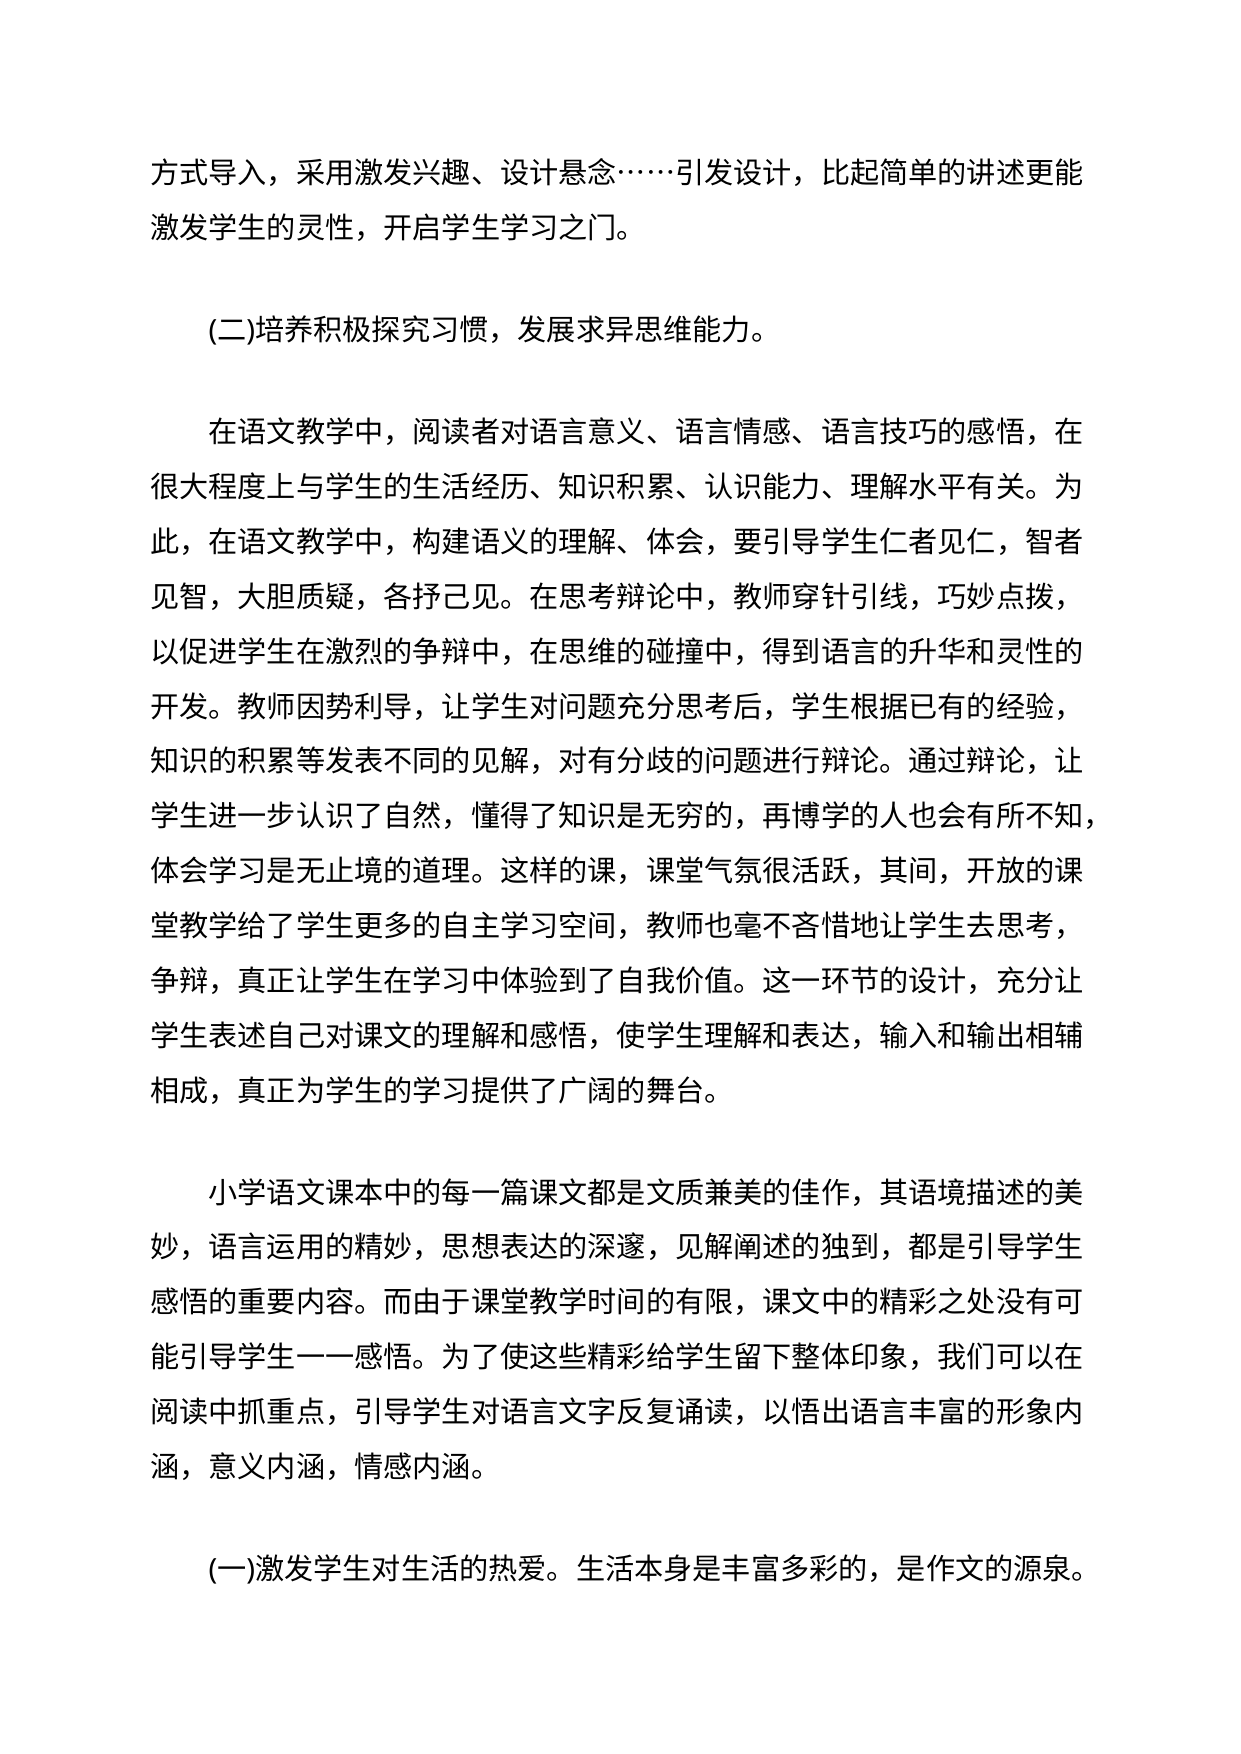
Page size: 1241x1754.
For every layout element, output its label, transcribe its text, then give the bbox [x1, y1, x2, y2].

text 小学语文课本中的每一篇课文都是文质兼美的佳作，其语境描述的美妙，语言运用的精妙，思想表达的深邃，见解阐述的独到，都是引导学生感悟的重要内容。而由于课堂教学时间的有限，课文中的精彩之处没有可能引导学生一一感悟。为了使这些精彩给学生留下整体印象，我们可以在阅读中抓重点，引导学生对语言文字反复诵读，以悟出语言丰富的形象内涵，意义内涵，情感内涵。 [150, 1169, 1090, 1486]
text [150, 150, 1090, 247]
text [150, 1545, 1090, 1588]
text (二)培养积极探究习惯，发展求异思维能力。 [150, 307, 1090, 349]
text 在语文教学中，阅读者对语言意义、语言情感、语言技巧的感悟，在很大程度上与学生的生活经历、知识积累、认识能力、理解水平有关。为此，在语文教学中，构建语义的理解、体会，要引导学生仁者见仁，智者见智，大胆质疑，各抒己见。在思考辩论中，教师穿针引线，巧妙点拨，以促进学生在激烈的争辩中，在思维的碰撞中，得到语言的升华和灵性的开发。教师因势利导，让学生对问题充分思考后，学生根据已有的经验，知识的积累等发表不同的见解，对有分歧的问题进行辩论。通过辩论，让学生进一步认识了自然，懂得了知识是无穷的，再博学的人也会有所不知，体会学习是无止境的道理。这样的课，课堂气氛很活跃，其间，开放的课堂教学给了学生更多的自主学习空间，教师也毫不吝惜地让学生去思考，争辩，真正让学生在学习中体验到了自我价值。这一环节的设计，充分让学生表述自己对课文的理解和感悟，使学生理解和表达，输入和输出相辅相成，真正为学生的学习提供了广阔的舞台。 [150, 409, 1090, 1110]
